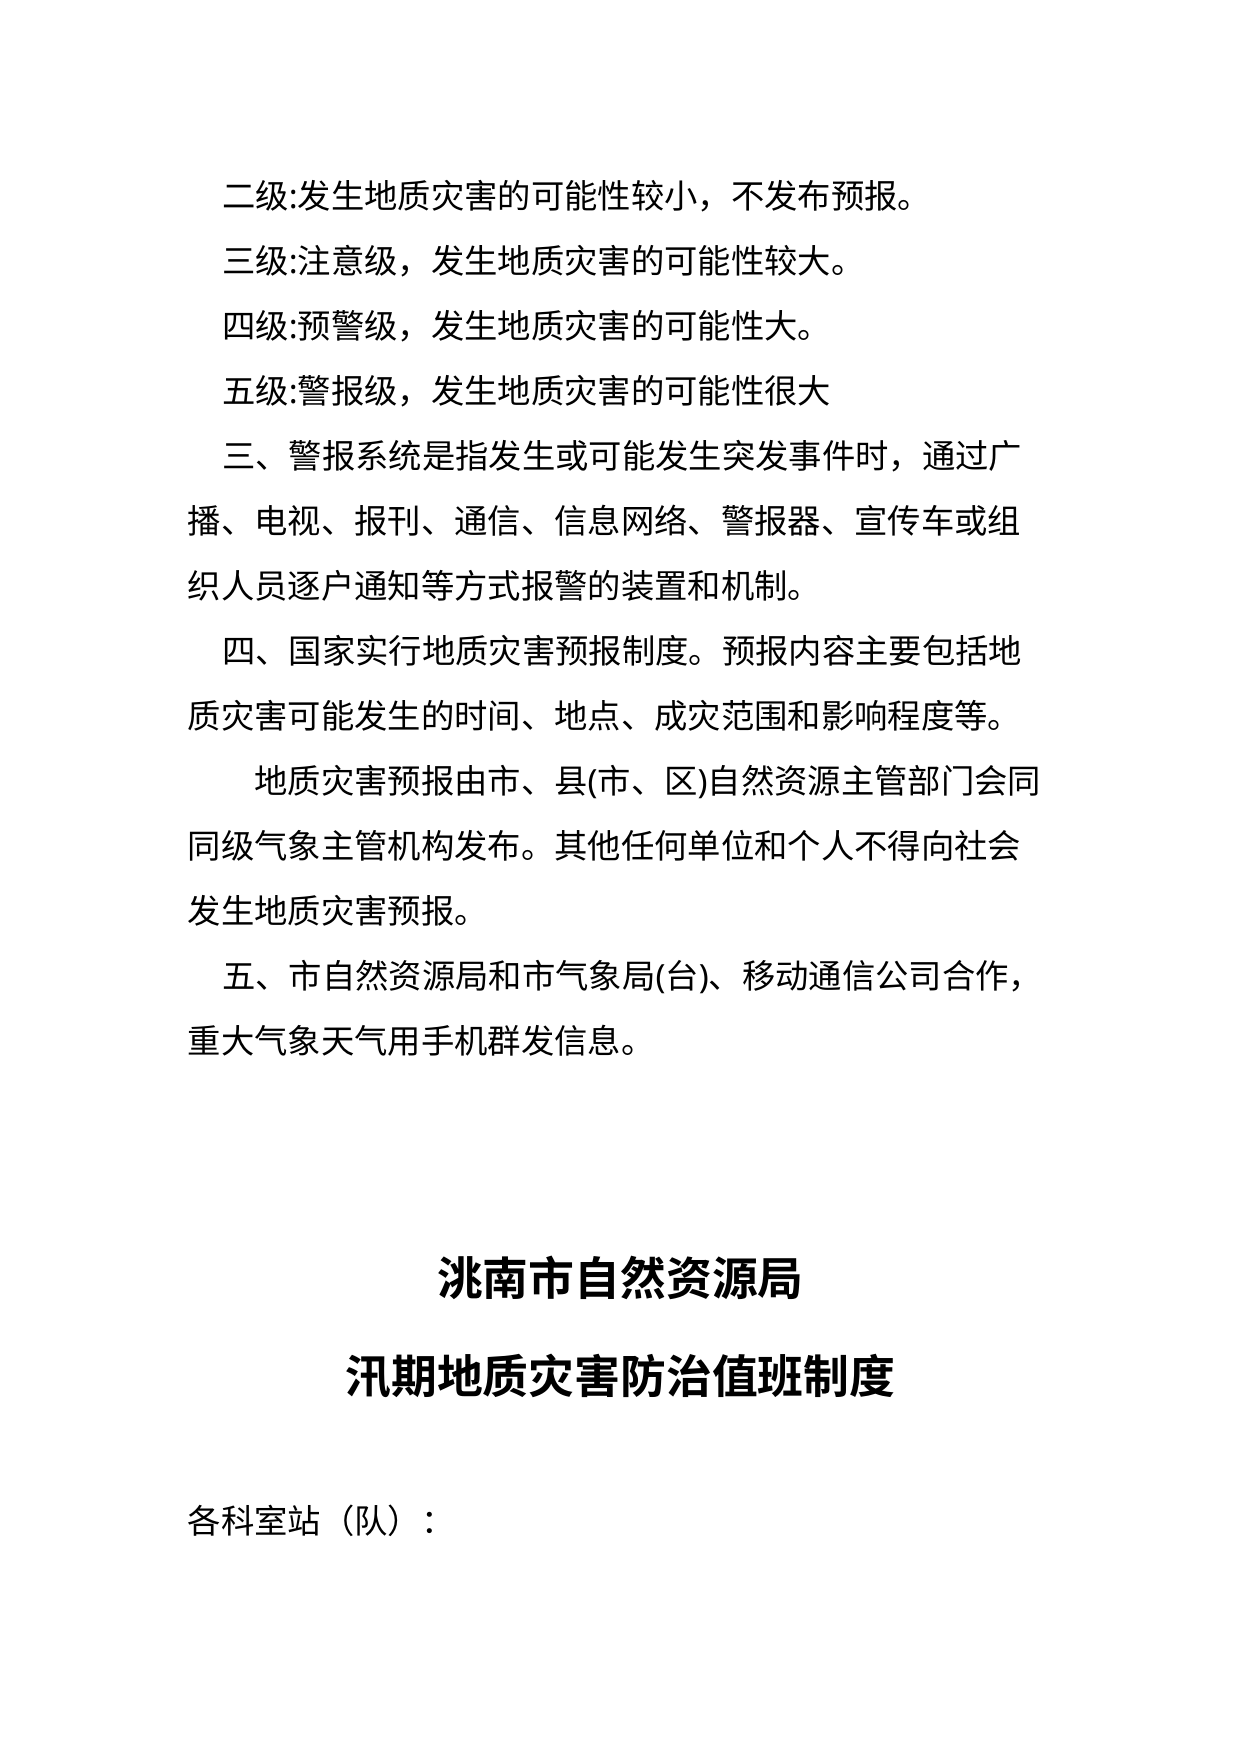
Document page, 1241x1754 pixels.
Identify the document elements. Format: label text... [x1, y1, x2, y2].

text 汛期地质灾害防治值班制度 [187, 1324, 1053, 1422]
text 各科室站（队）： [187, 1487, 1053, 1552]
text 洮南市自然资源局 [187, 1227, 1053, 1324]
text 地质灾害预报由市、县(市、区)自然资源主管部门会同同级气象主管机构发布。其他任何单位和个人不得向社会发生地质灾害预报。 五、市自然资源局和市气象局(台)、移动通信公司合作，重大气象天气用手机群发信息。 [187, 747, 1053, 1072]
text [187, 162, 1053, 747]
